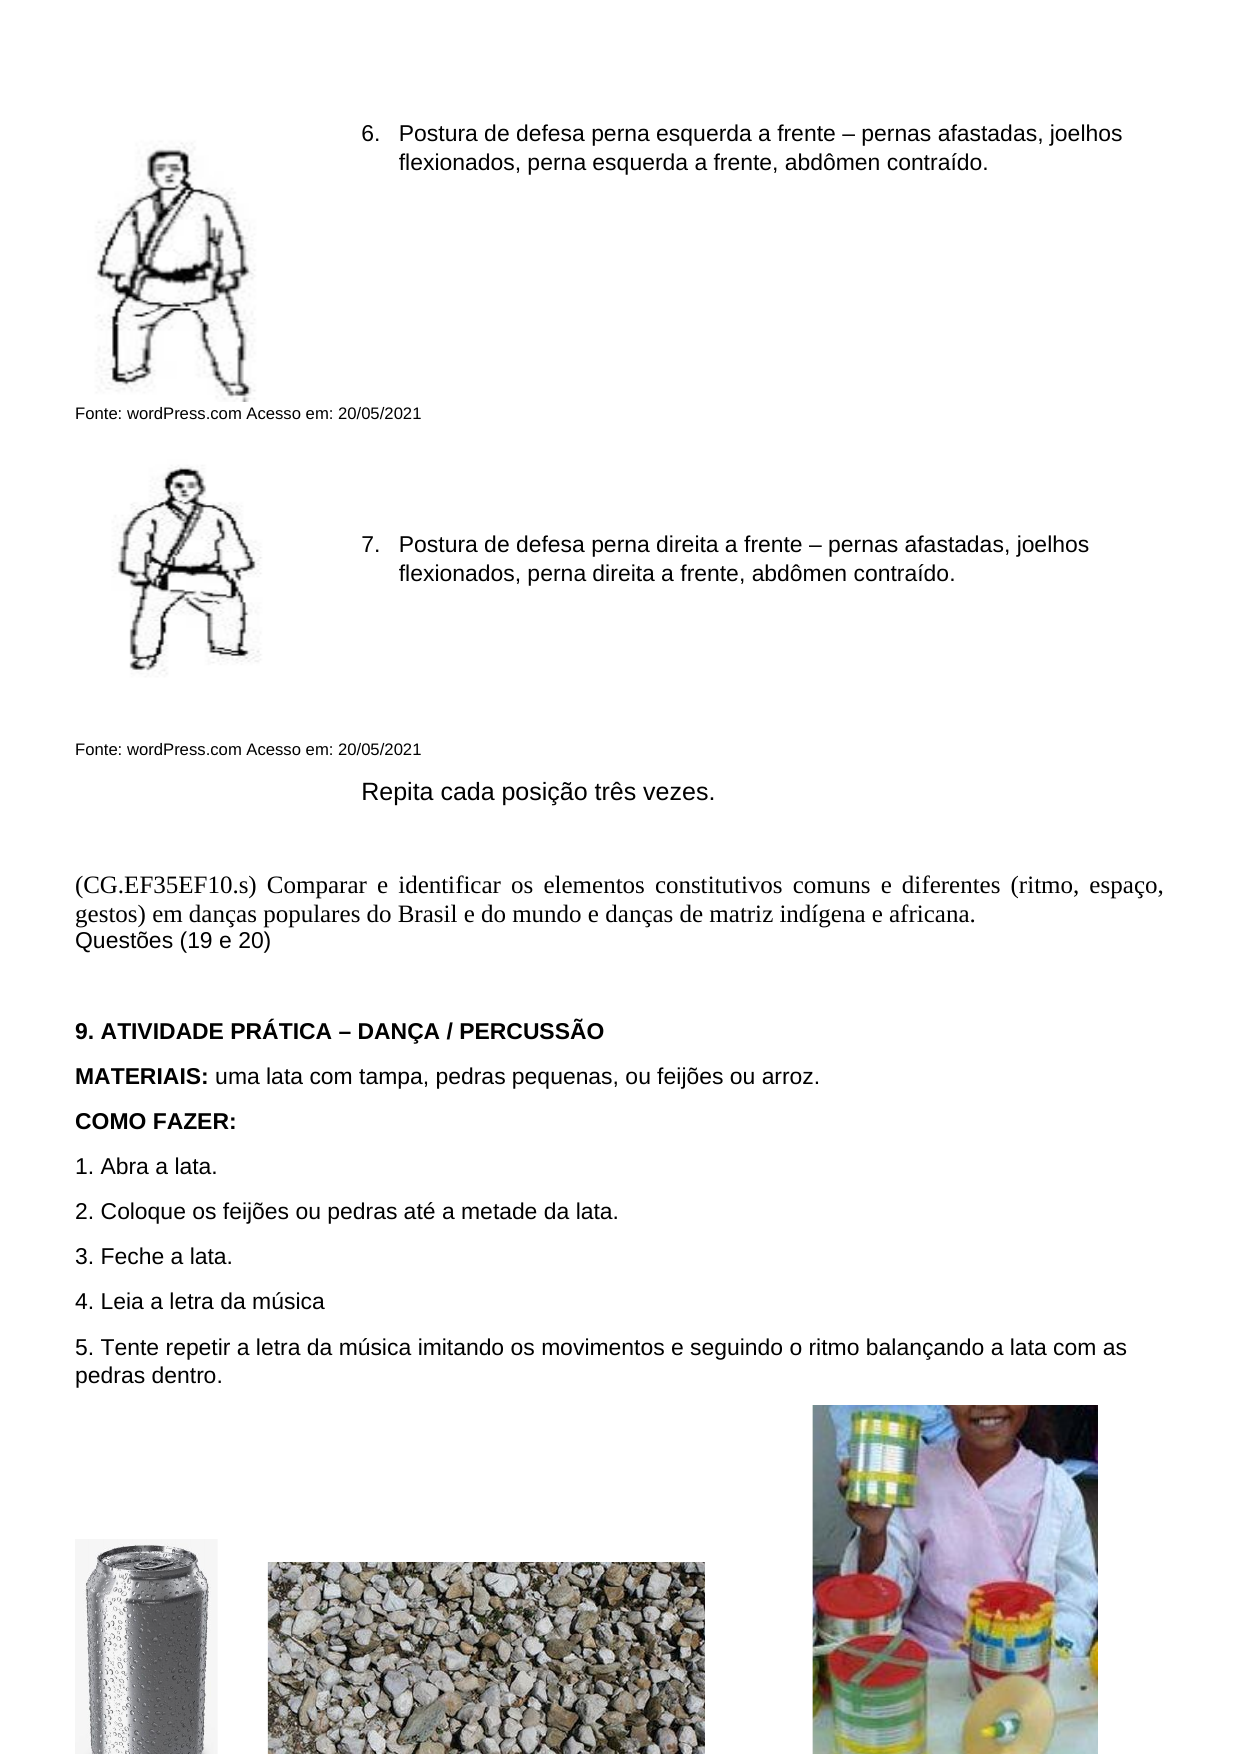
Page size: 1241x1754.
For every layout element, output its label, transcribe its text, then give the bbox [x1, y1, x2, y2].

picture [76, 125, 289, 402]
picture [75, 440, 288, 684]
text 3. Feche a lata. [75, 1243, 1165, 1269]
text Repita cada posição três vezes. [361, 777, 1165, 806]
text 1. Abra a lata. [75, 1153, 1165, 1179]
text MATERIAIS: uma lata com tampa, pedras pequenas, ou feijões ou arroz. [75, 1063, 1165, 1089]
picture [812, 1405, 1098, 1754]
list Postura de defesa perna direita a frente – pernas afastadas, joelhos flexionados, perna direita a frente, abdômen contraído. [361, 531, 1165, 586]
text 2. Coloque os feijões ou pedras até a metade da lata. [75, 1198, 1165, 1224]
text COMO FAZER: [75, 1108, 1165, 1134]
text Fonte: wordPress.com Acesso em: 20/05/2021 [75, 403, 1165, 423]
text 5. Tente repetir a letra da música imitando os movimentos e seguindo o ritmo balançando a lata com as pedras dentro. [75, 1333, 1165, 1388]
text 9. ATIVIDADE PRÁTICA – DANÇA / PERCUSSÃO [75, 1018, 1165, 1044]
list Postura de defesa perna esquerda a frente – pernas afastadas, joelhos flexionados, perna esquerda a frente, abdômen contraído. [361, 120, 1165, 175]
text (CG.EF35EF10.s) Comparar e identificar os elementos constitutivos comuns e diferentes (ritmo, espaço, gestos) em danças populares do Brasil e do mundo e danças de matriz indígena e africana. [75, 870, 1165, 927]
picture [267, 1562, 705, 1754]
text 4. Leia a letra da música [75, 1288, 1165, 1315]
picture [75, 1539, 218, 1754]
text Questões (19 e 20) [75, 927, 1165, 954]
text Fonte: wordPress.com Acesso em: 20/05/2021 [75, 740, 1165, 759]
